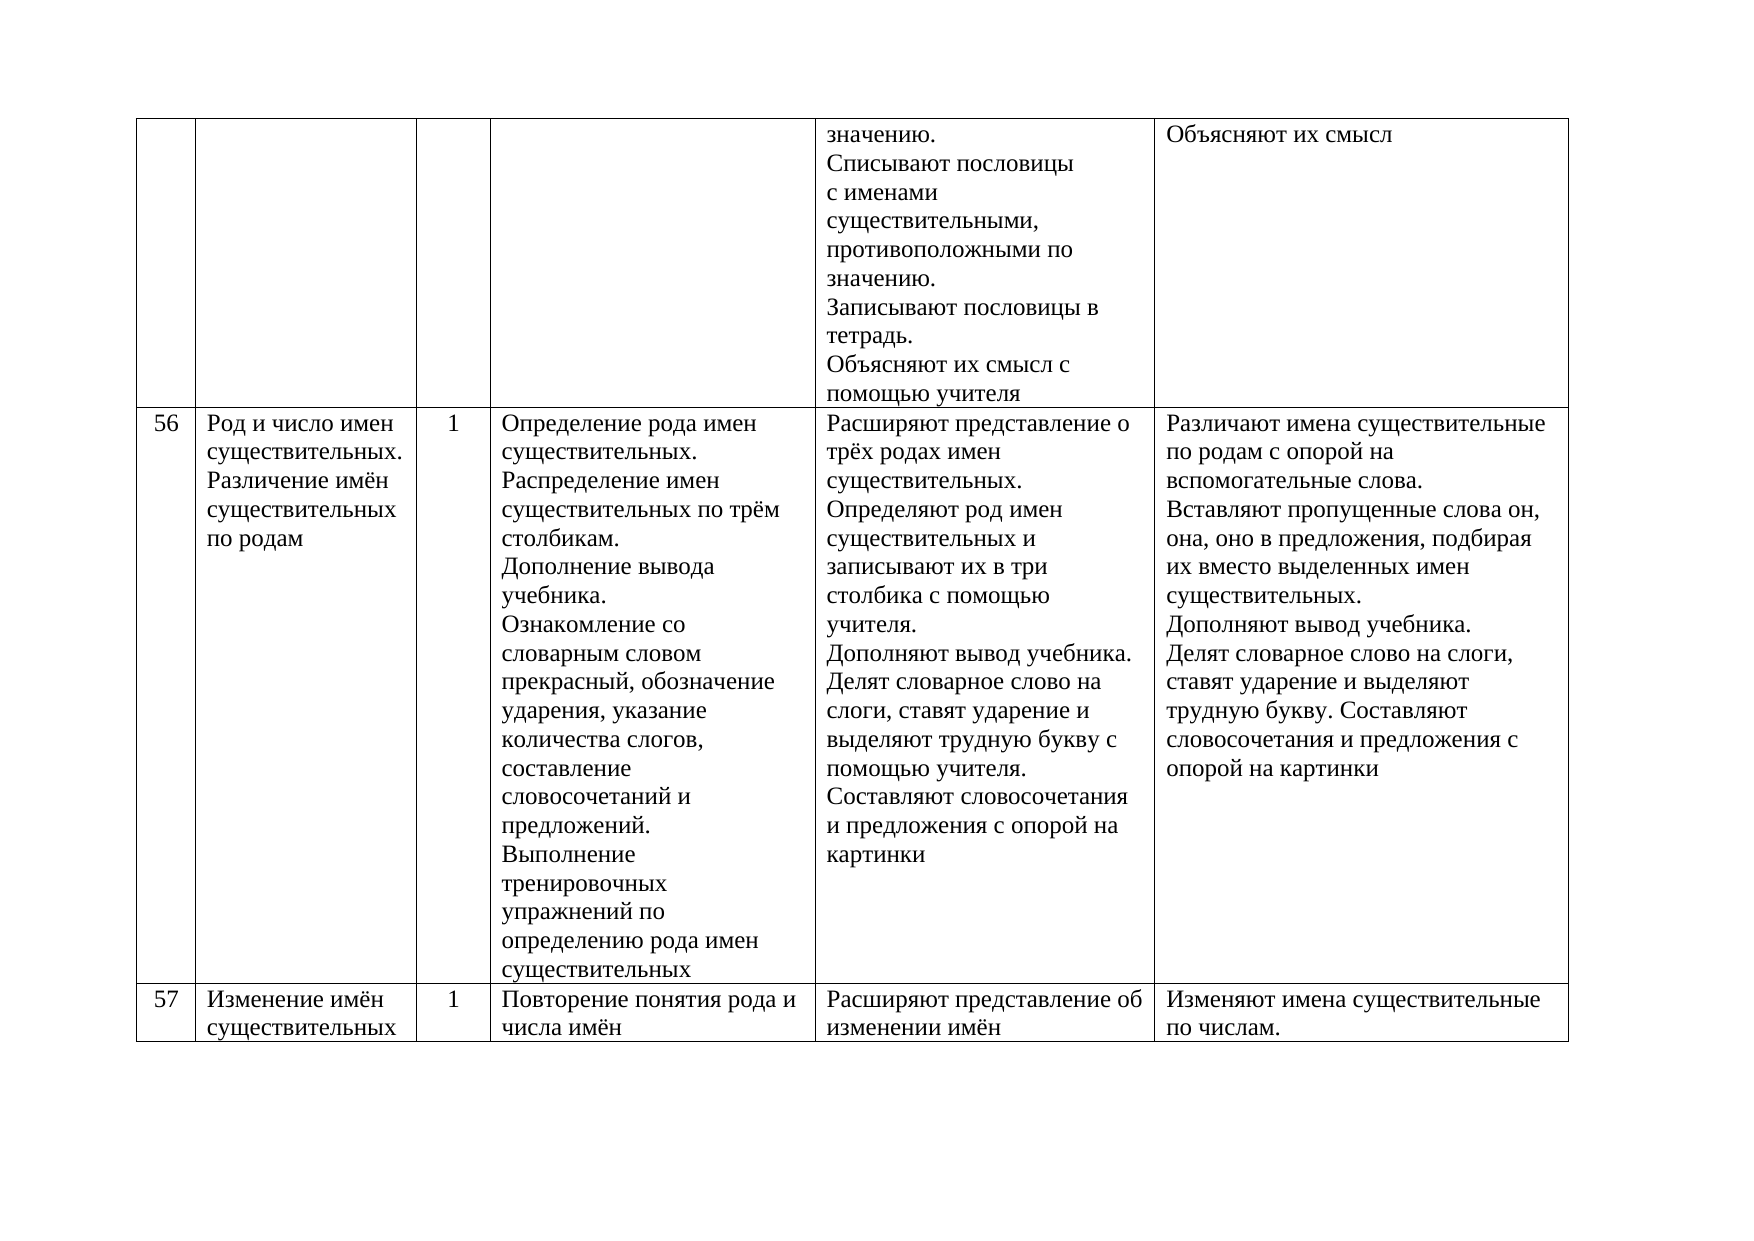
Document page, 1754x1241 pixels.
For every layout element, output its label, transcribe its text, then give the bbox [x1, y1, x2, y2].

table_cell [491, 984, 815, 1041]
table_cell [196, 984, 416, 1041]
table_cell 1 [417, 984, 490, 1041]
table_cell 55 [137, 119, 195, 407]
table_cell 57 [137, 984, 195, 1041]
table_cell Различают имена существительные по родам с опорой на вспомогательные слова. Вставляют пропущенные слова он, она, оно в предложения, подбирая их вместо выделенных имен существительных. Дополняют вывод учебника. Делят словарное слово на слоги, ставят ударение и выделяют трудную букву. Составляют словосочетания и предложения с опорой на картинки [1155, 408, 1568, 983]
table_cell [1155, 984, 1568, 1041]
table_cell Расширяют представление о трёх родах имен существительных. Определяют род имен существительных и записывают их в три столбика с помощью учителя. Дополняют вывод учебника. Делят словарное слово на слоги, ставят ударение и выделяют трудную букву с помощью учителя. Составляют словосочетания и предложения с опорой на картинки [816, 408, 1154, 983]
table_cell 1 [417, 408, 490, 983]
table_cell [816, 984, 1154, 1041]
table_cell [196, 119, 416, 407]
table_cell Определение рода имен существительных. Распределение имен существительных по трём столбикам. Дополнение вывода учебника. Ознакомление со словарным словом прекрасный, обозначение ударения, указание количества слогов, составление словосочетаний и предложений. Выполнение тренировочных упражнений по определению рода имен существительных [491, 408, 815, 983]
table_cell 1 [417, 119, 490, 407]
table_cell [491, 119, 815, 407]
table_cell Род и число имен существительных. Различение имён существительных по родам [196, 408, 416, 983]
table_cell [816, 119, 1154, 407]
table_cell 56 [137, 408, 195, 983]
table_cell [1155, 119, 1568, 407]
